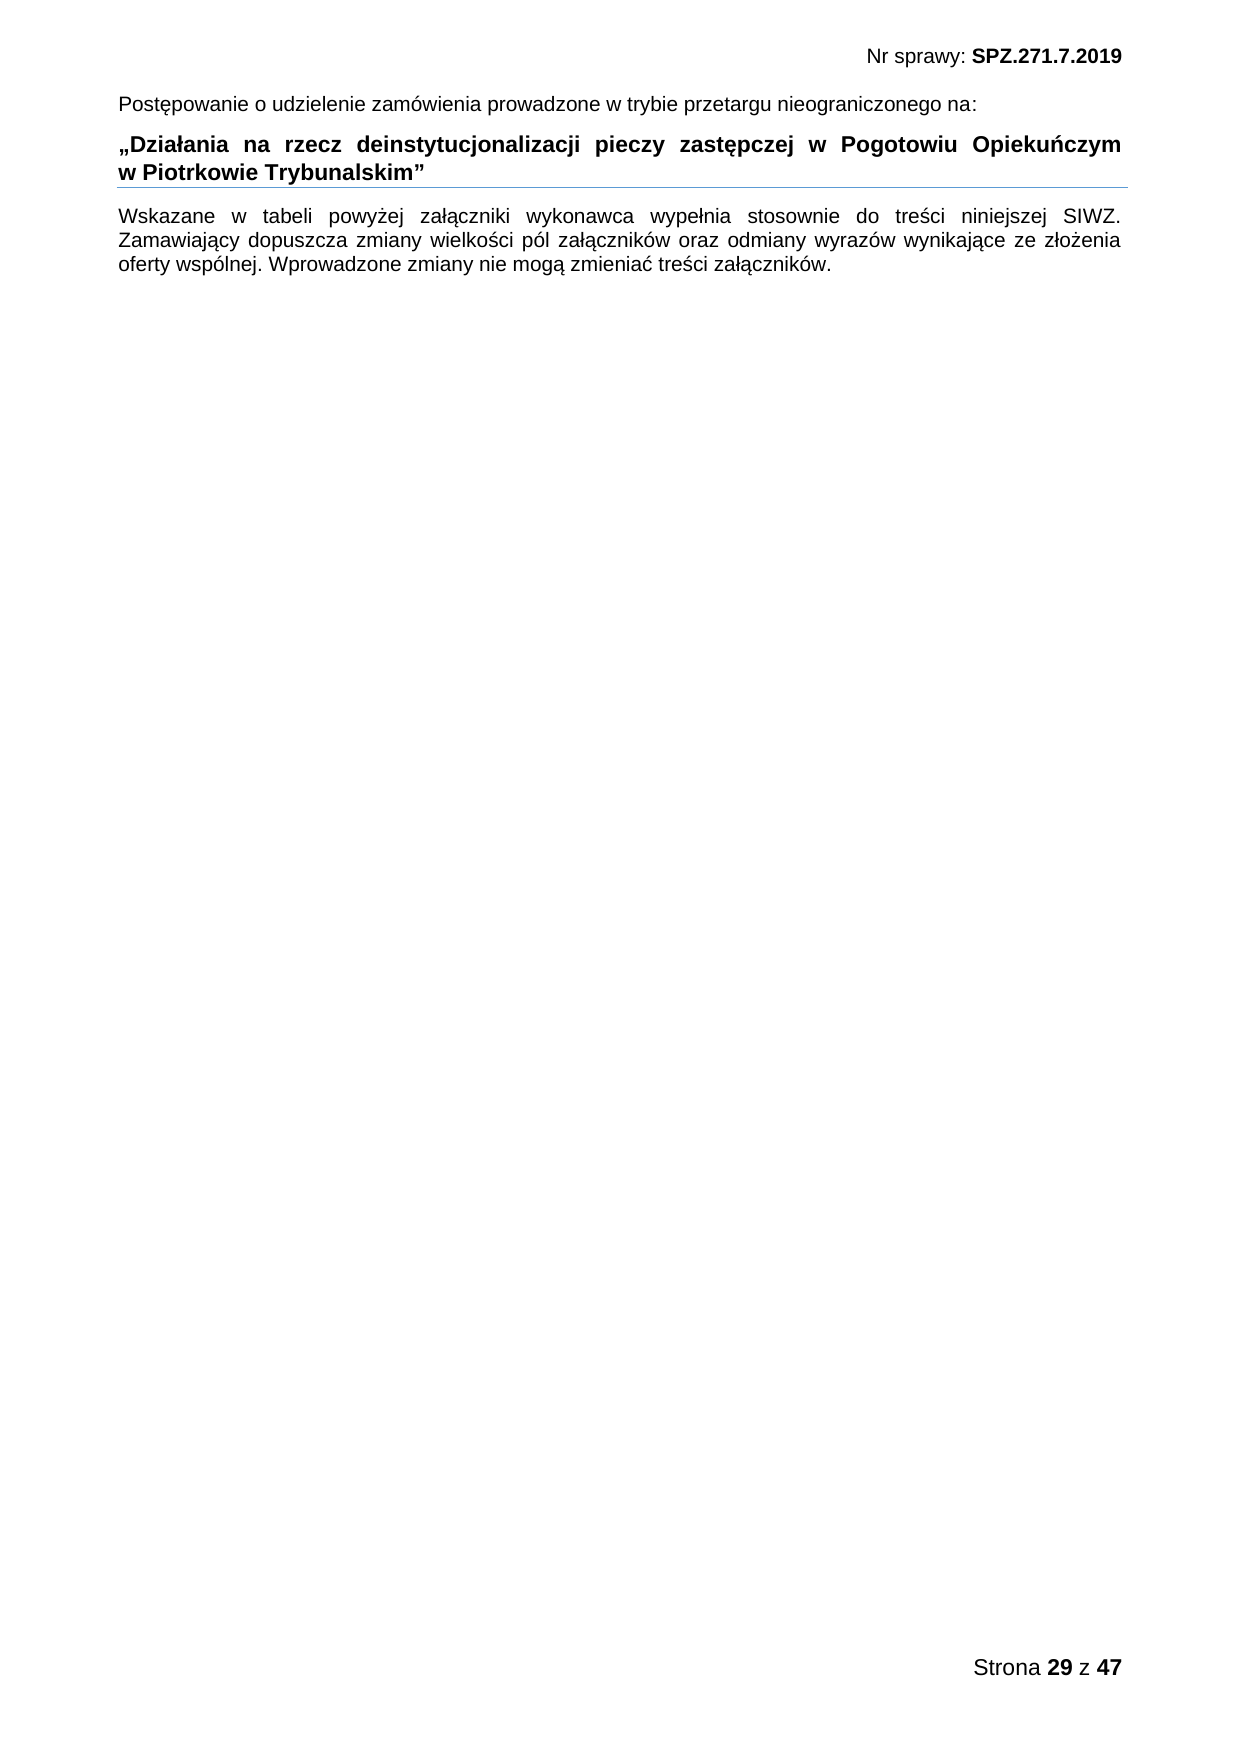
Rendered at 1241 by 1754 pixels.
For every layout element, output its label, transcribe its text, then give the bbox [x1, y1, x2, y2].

text Wskazane w tabeli powyżej załączniki wykonawca wypełnia stosownie do treści niniejszej SIWZ. Zamawiający dopuszcza zmiany wielkości pól załączników oraz odmiany wyrazów wynikające ze złożenia oferty wspólnej. Wprowadzone zmiany nie mogą zmieniać treści załączników. [118, 204, 1122, 276]
